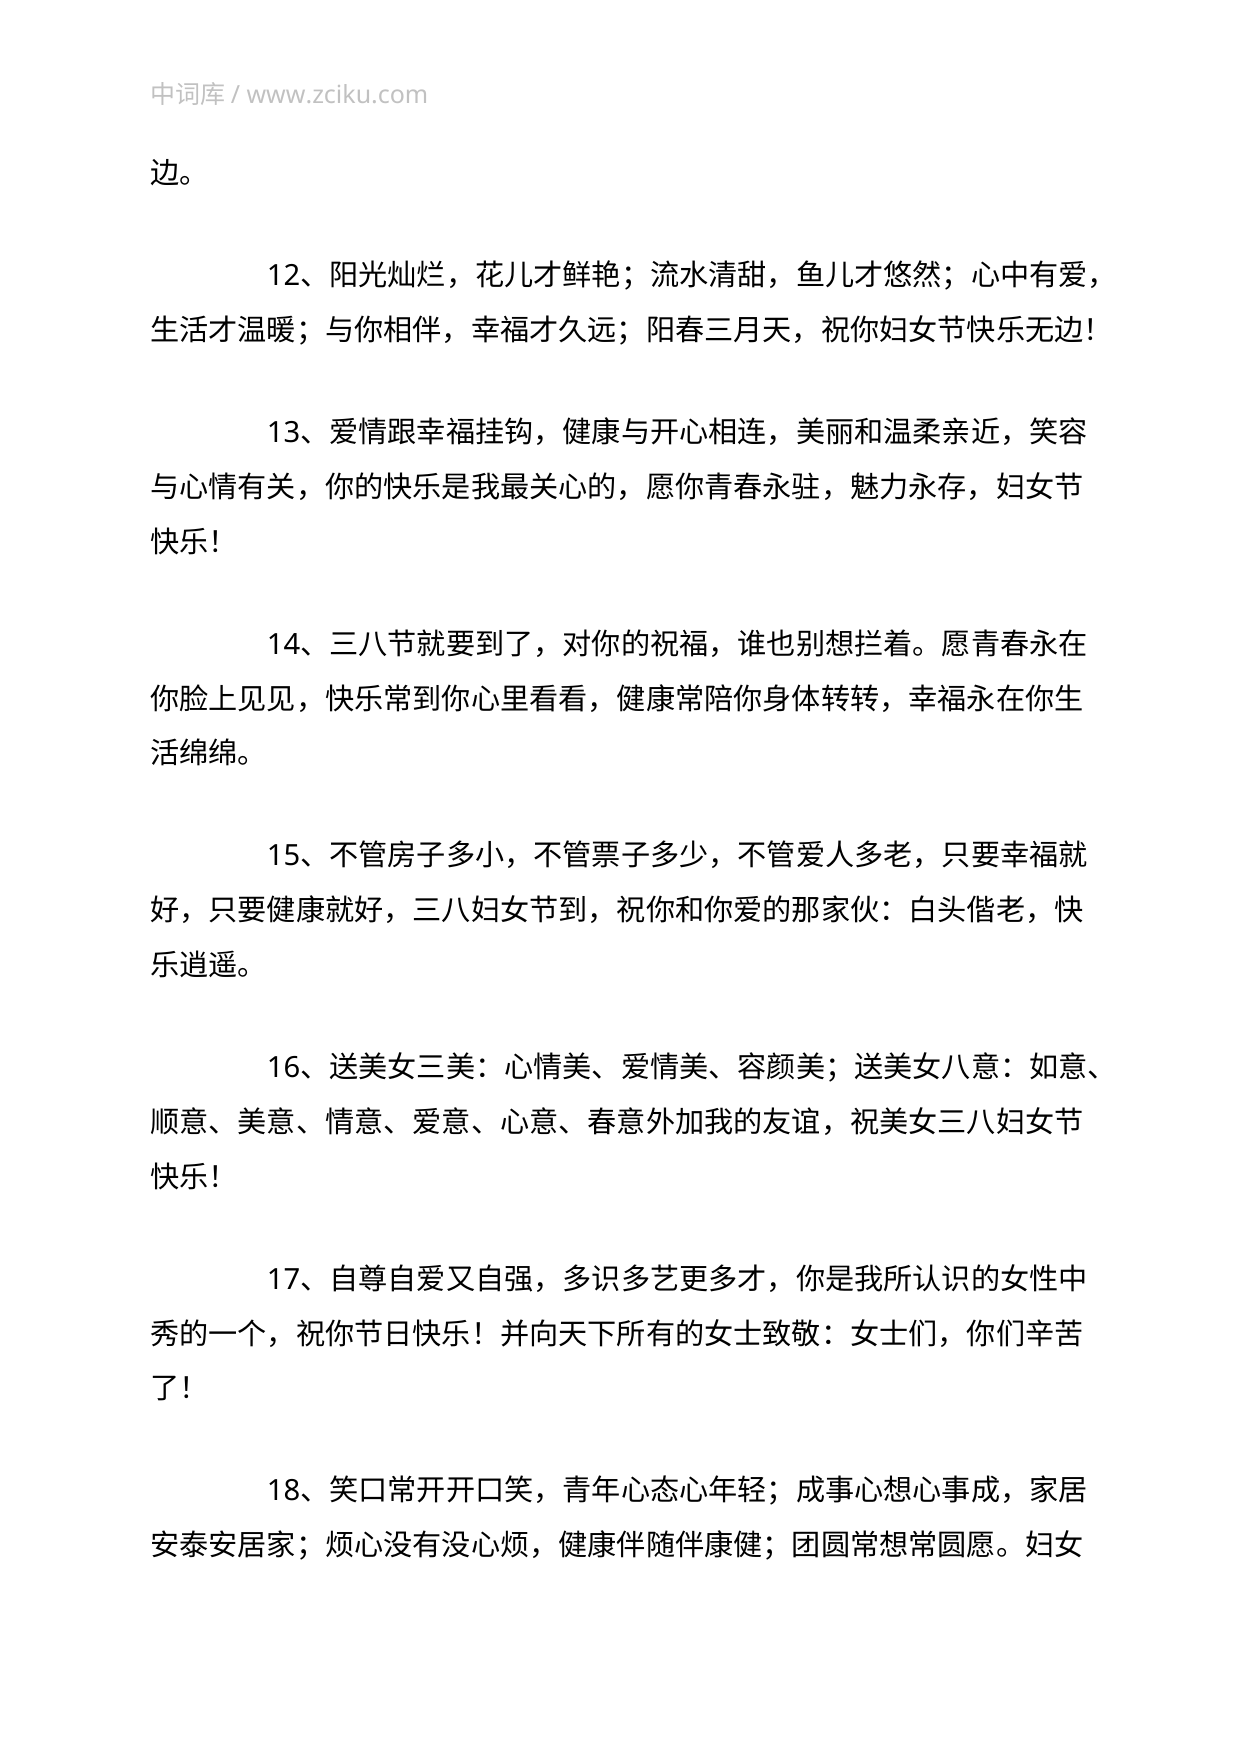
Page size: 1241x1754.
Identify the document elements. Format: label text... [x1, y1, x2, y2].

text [150, 150, 1090, 192]
text 14、三八节就要到了，对你的祝福，谁也别想拦着。愿青春永在你脸上见见，快乐常到你心里看看，健康常陪你身体转转，幸福永在你生活绵绵。 [150, 620, 1090, 772]
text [150, 1467, 1090, 1564]
text 16、送美女三美：心情美、爱情美、容颜美；送美女八意：如意、顺意、美意、情意、爱意、心意、春意外加我的友谊，祝美女三八妇女节快乐！ [150, 1043, 1090, 1196]
text 15、不管房子多小，不管票子多少，不管爱人多老，只要幸福就好，只要健康就好，三八妇女节到，祝你和你爱的那家伙：白头偕老，快乐逍遥。 [150, 832, 1090, 984]
text 12、阳光灿烂，花儿才鲜艳；流水清甜，鱼儿才悠然；心中有爱，生活才温暖；与你相伴，幸福才久远；阳春三月天，祝你妇女节快乐无边！ [150, 252, 1090, 349]
text 17、自尊自爱又自强，多识多艺更多才，你是我所认识的女性中秀的一个，祝你节日快乐！并向天下所有的女士致敬：女士们，你们辛苦了！ [150, 1255, 1090, 1407]
text 13、爱情跟幸福挂钩，健康与开心相连，美丽和温柔亲近，笑容与心情有关，你的快乐是我最关心的，愿你青春永驻，魅力永存，妇女节快乐！ [150, 408, 1090, 561]
